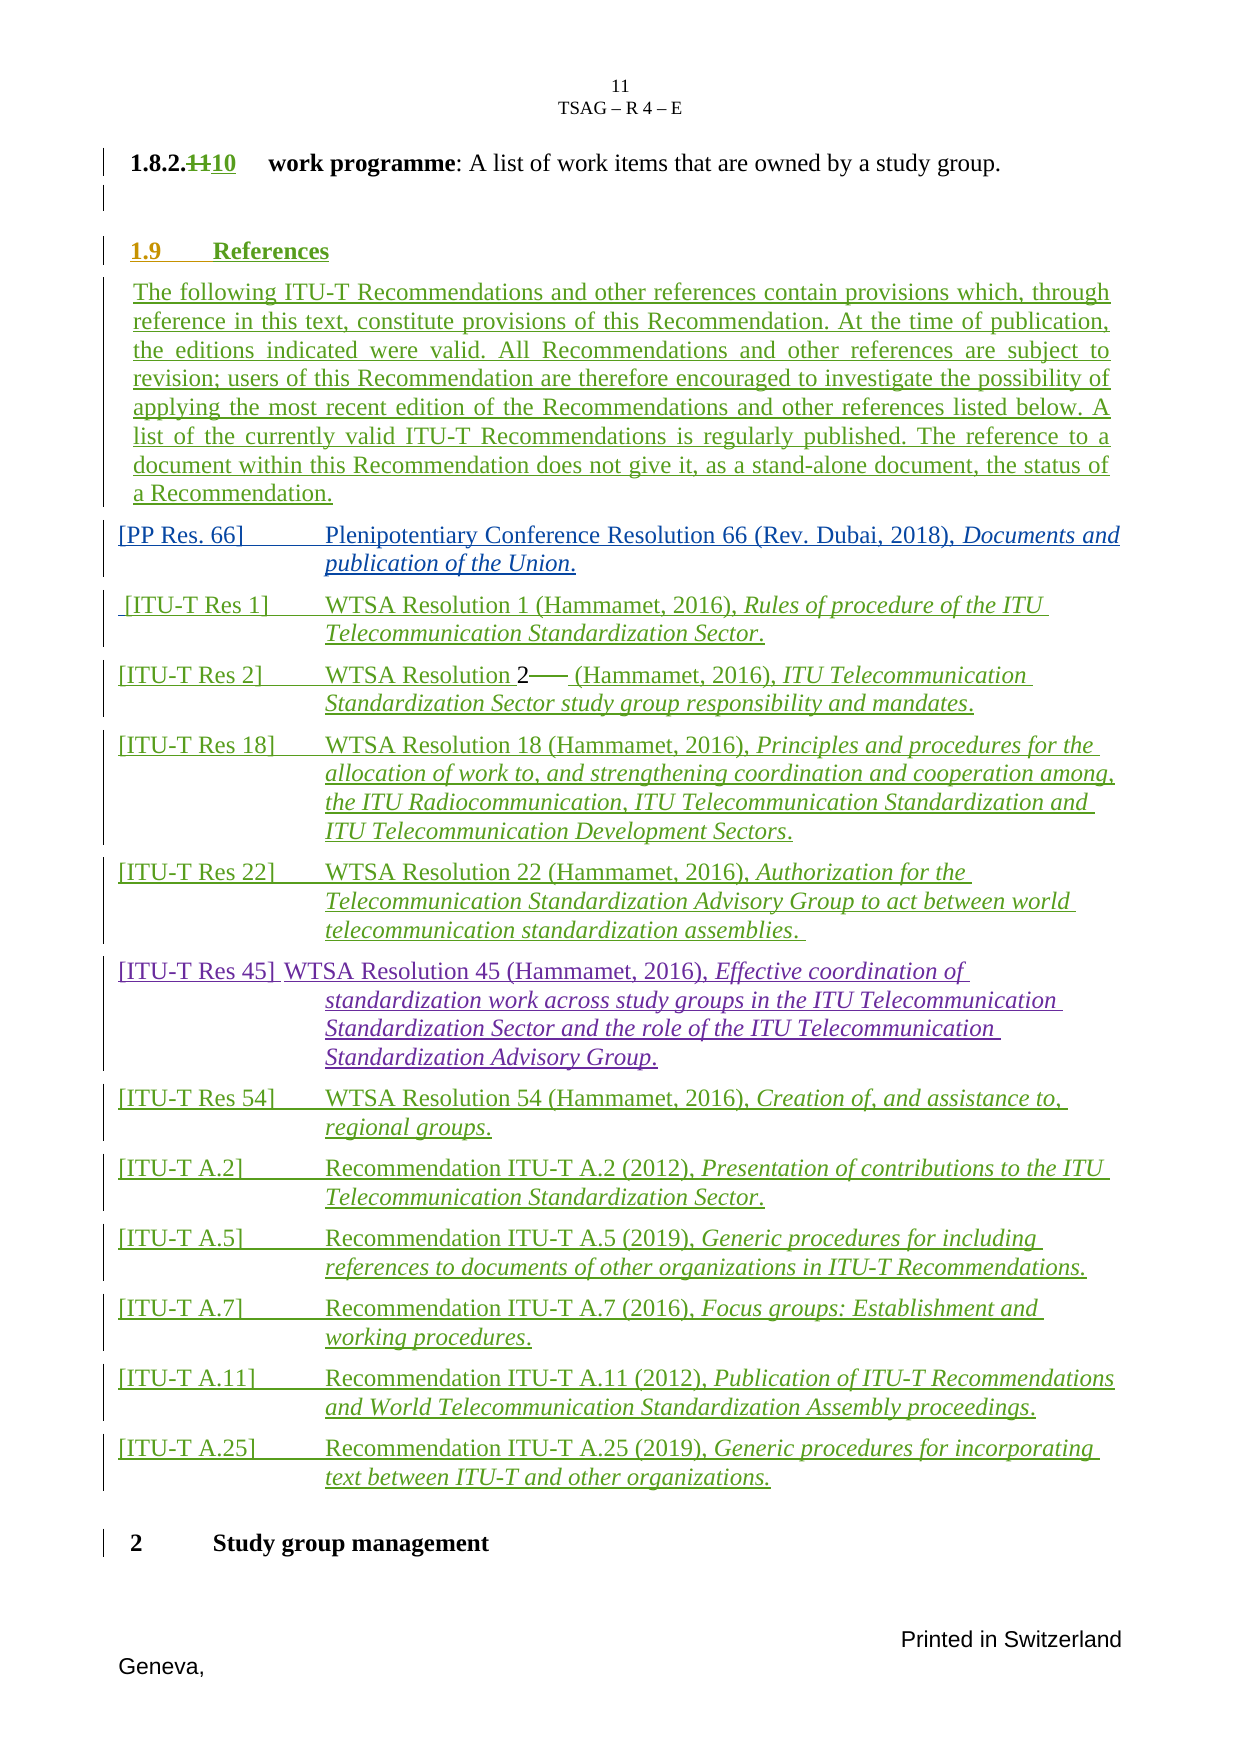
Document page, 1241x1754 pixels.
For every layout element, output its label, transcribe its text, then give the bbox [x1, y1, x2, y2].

text 1.8.2. work programme: A list of work items that are owned by a study group. [130, 148, 1110, 176]
subtitle Study group management [130, 1528, 1122, 1557]
text 2 [118, 660, 1122, 717]
